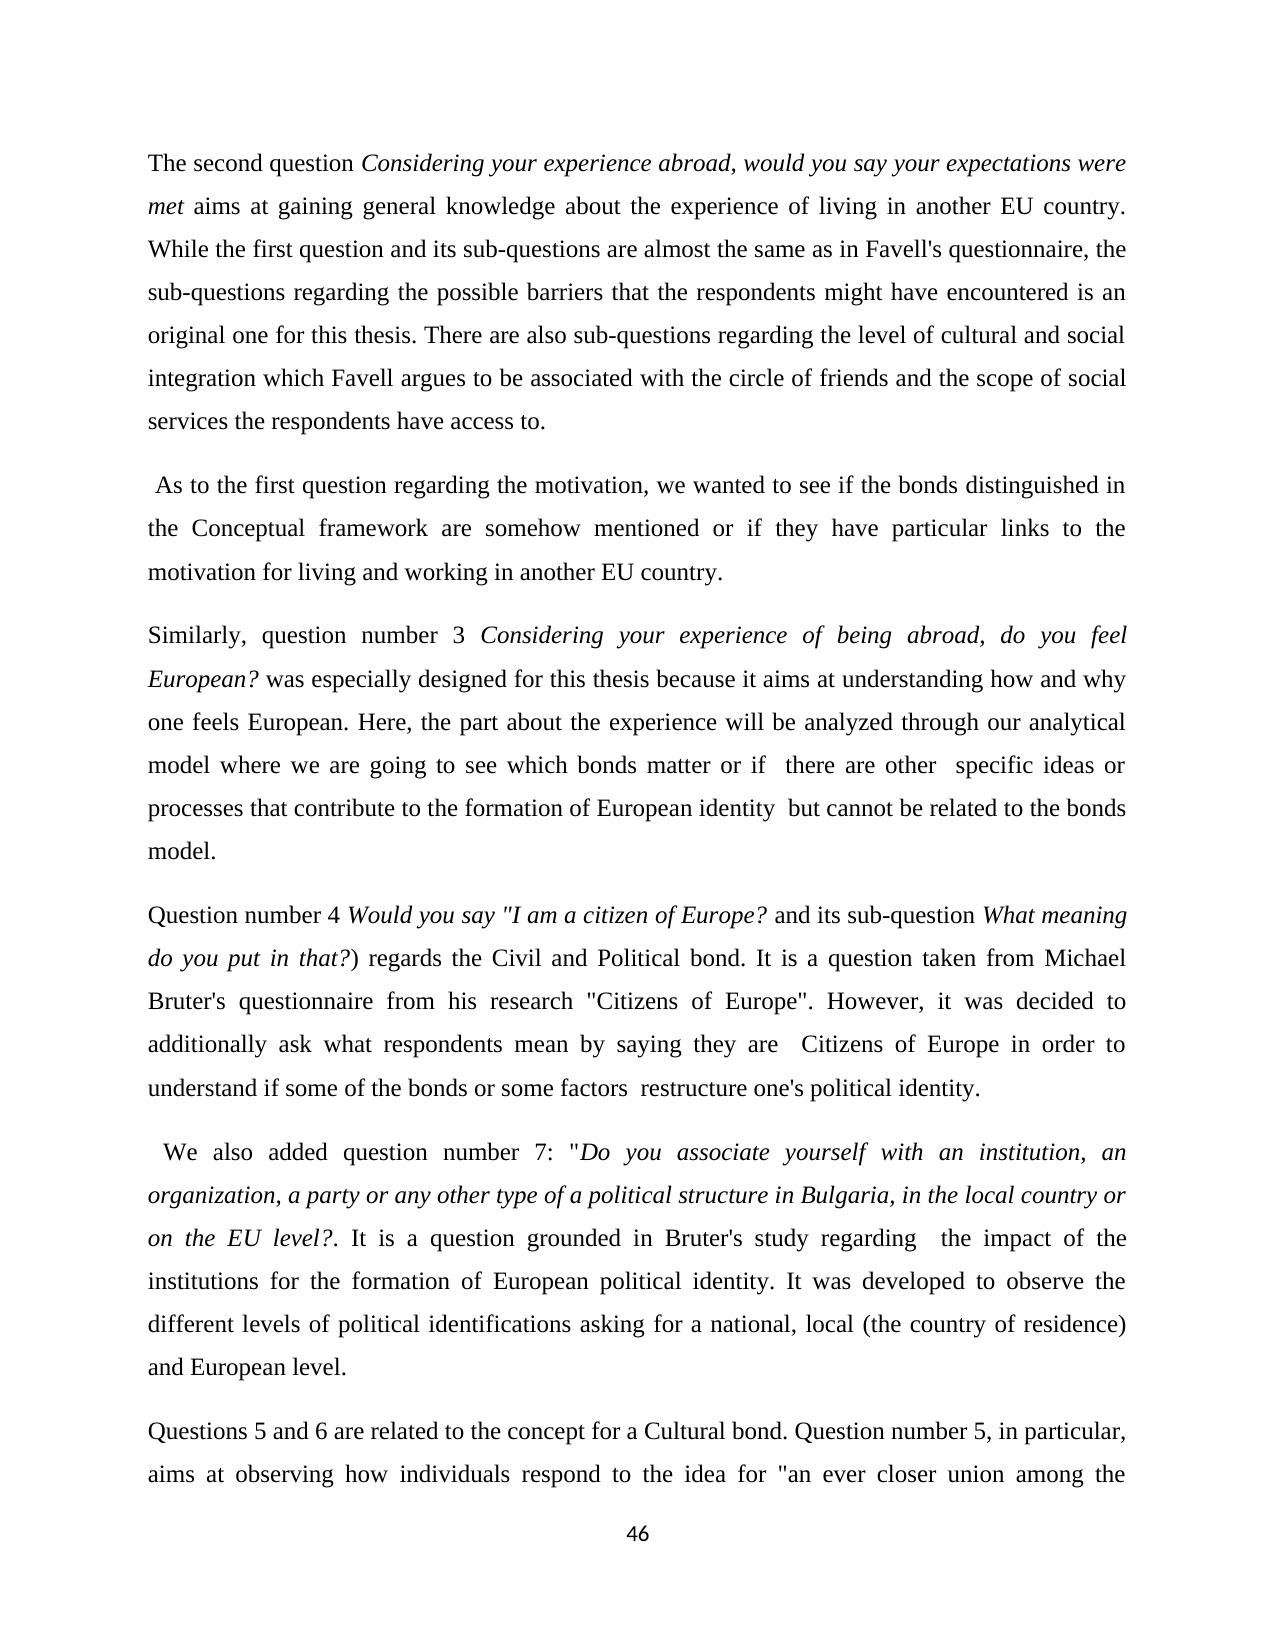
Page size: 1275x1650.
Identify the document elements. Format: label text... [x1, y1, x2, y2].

text As to the first question regarding the motivation, we wanted to see if the bonds distinguished in the Conceptual framework are somehow mentioned or if they have particular links to the motivation for living and working in another EU country. [148, 470, 1127, 585]
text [148, 1416, 1127, 1488]
text The second question Considering your experience abroad, would you say your expectations were met aims at gaining general knowledge about the experience of living in another EU country. While the first question and its sub-questions are almost the same as in Favell's questionnaire, the sub-questions regarding the possible barriers that the respondents might have encountered is an original one for this thesis. There are also sub-questions regarding the level of cultural and social integration which Favell argues to be associated with the circle of friends and the scope of social services the respondents have access to. [148, 148, 1127, 435]
text Question number 4 Would you say "I am a citizen of Europe? and its sub-question What meaning do you put in that?) regards the Civil and Political bond. It is a question taken from Michael Bruter's questionnaire from his research "Citizens of Europe". However, it was decided to additionally ask what respondents mean by saying they are Citizens of Europe in order to understand if some of the bonds or some factors restructure one's political identity. [148, 900, 1127, 1101]
text Similarly, question number 3 Considering your experience of being abroad, do you feel European? was especially designed for this thesis because it aims at understanding how and why one feels European. Here, the part about the experience will be analyzed through our analytical model where we are going to see which bonds matter or if there are other specific ideas or processes that contribute to the formation of European identity but cannot be related to the bonds model. [148, 621, 1127, 865]
text We also added question number 7: "Do you associate yourself with an institution, an organization, a party or any other type of a political structure in Bulgaria, in the local country or on the EU level?. It is a question grounded in Bruter's study regarding the impact of the institutions for the formation of European political identity. It was developed to observe the different levels of political identifications asking for a national, local (the country of residence) and European level. [148, 1137, 1127, 1381]
